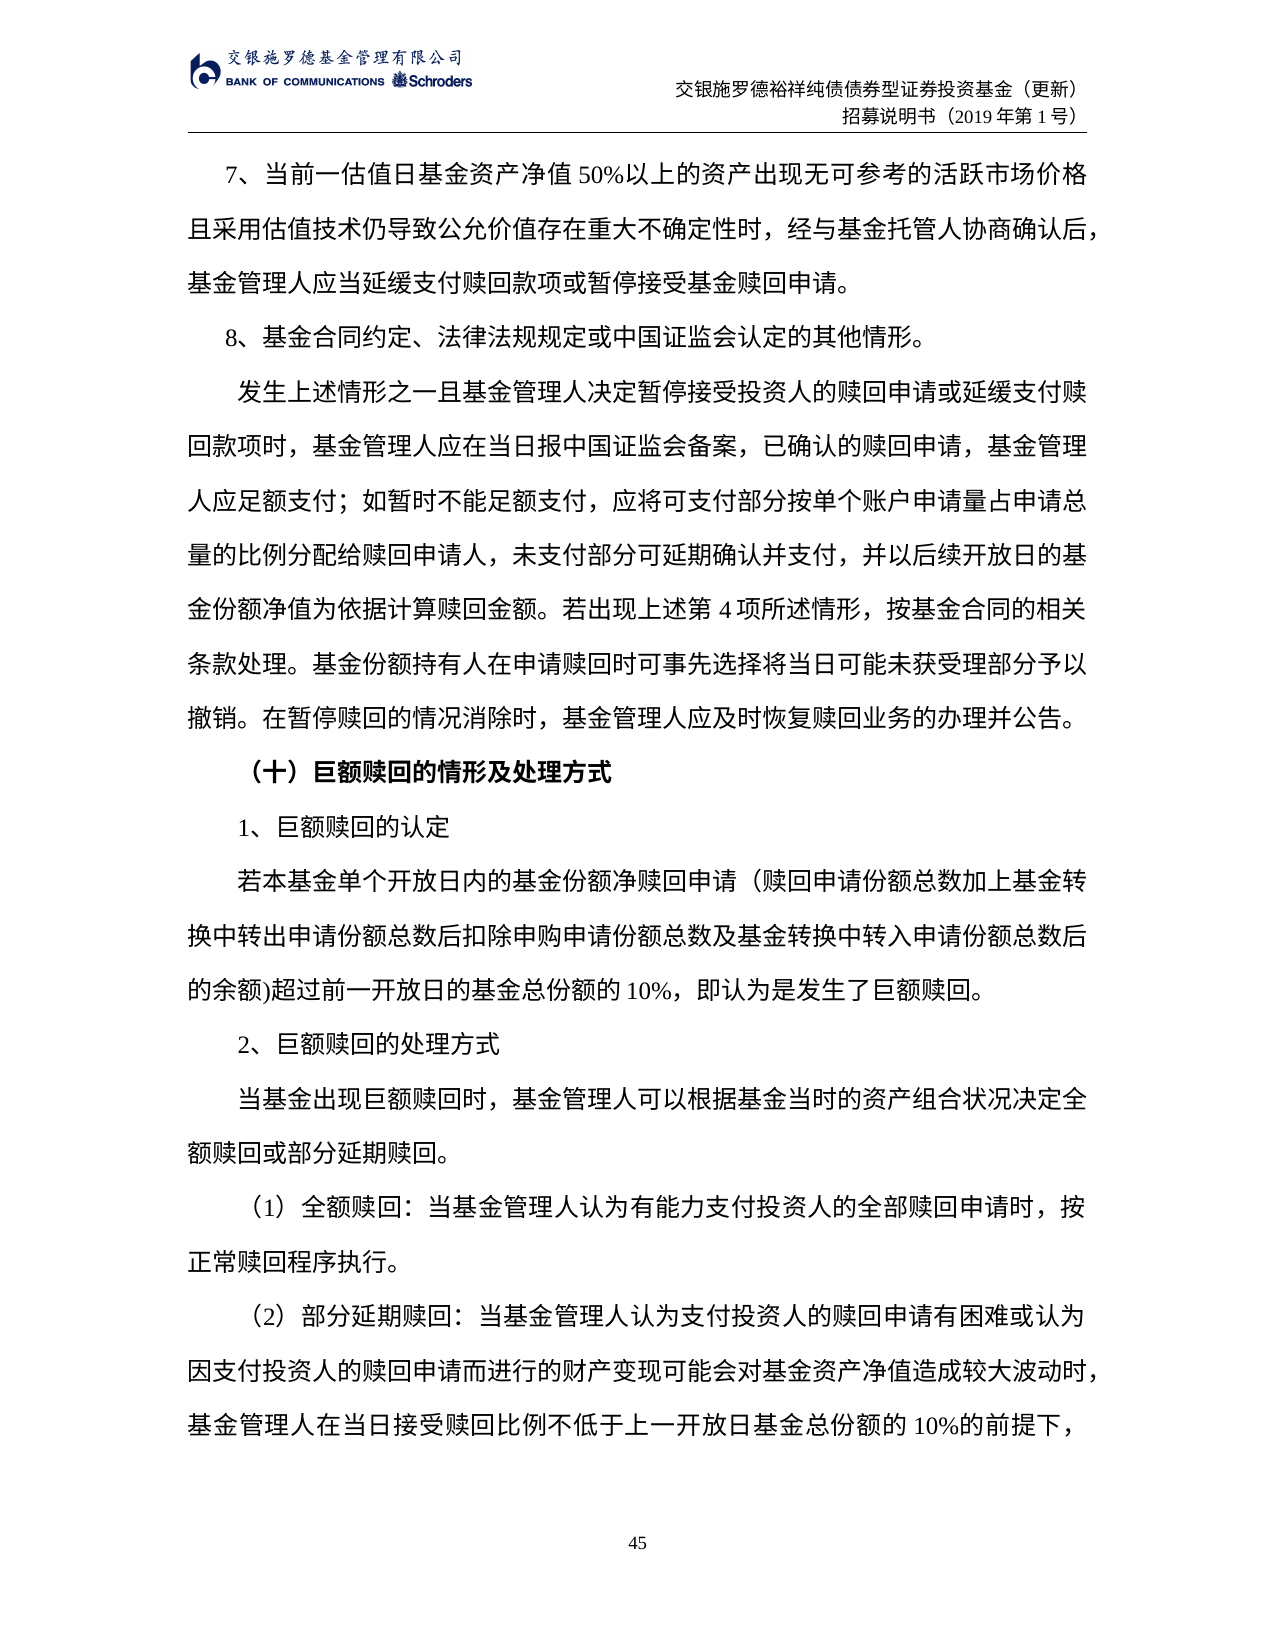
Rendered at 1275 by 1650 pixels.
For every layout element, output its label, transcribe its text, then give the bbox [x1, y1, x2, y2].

picture [190, 50, 472, 89]
text 2、巨额赎回的处理方式 [187, 1025, 1087, 1061]
text 发生上述情形之一且基金管理人决定暂停接受投资人的赎回申请或延缓支付赎回款项时，基金管理人应在当日报中国证监会备案，已确认的赎回申请，基金管理人应足额支付；如暂时不能足额支付，应将可支付部分按单个账户申请量占申请总量的比例分配给赎回申请人，未支付部分可延期确认并支付，并以后续开放日的基金份额净值为依据计算赎回金额。若出现上述第4项所述情形，按基金合同的相关条款处理。基金份额持有人在申请赎回时可事先选择将当日可能未获受理部分予以撤销。在暂停赎回的情况消除时，基金管理人应及时恢复赎回业务的办理并公告。 [187, 372, 1087, 735]
text 8、基金合同约定、法律法规规定或中国证监会认定的其他情形。 [187, 318, 1087, 354]
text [187, 1297, 1087, 1442]
text （1）全额赎回：当基金管理人认为有能力支付投资人的全部赎回申请时，按正常赎回程序执行。 [187, 1188, 1087, 1278]
text 7、当前一估值日基金资产净值50%以上的资产出现无可参考的活跃市场价格且采用估值技术仍导致公允价值存在重大不确定性时，经与基金托管人协商确认后，基金管理人应当延缓支付赎回款项或暂停接受基金赎回申请。 [187, 155, 1087, 300]
text （十）巨额赎回的情形及处理方式 [187, 753, 1087, 789]
text 1、巨额赎回的认定 [187, 807, 1087, 843]
text 若本基金单个开放日内的基金份额净赎回申请（赎回申请份额总数加上基金转换中转出申请份额总数后扣除申购申请份额总数及基金转换中转入申请份额总数后的余额)超过前一开放日的基金总份额的10%，即认为是发生了巨额赎回。 [187, 862, 1087, 1007]
text 当基金出现巨额赎回时，基金管理人可以根据基金当时的资产组合状况决定全额赎回或部分延期赎回。 [187, 1079, 1087, 1170]
